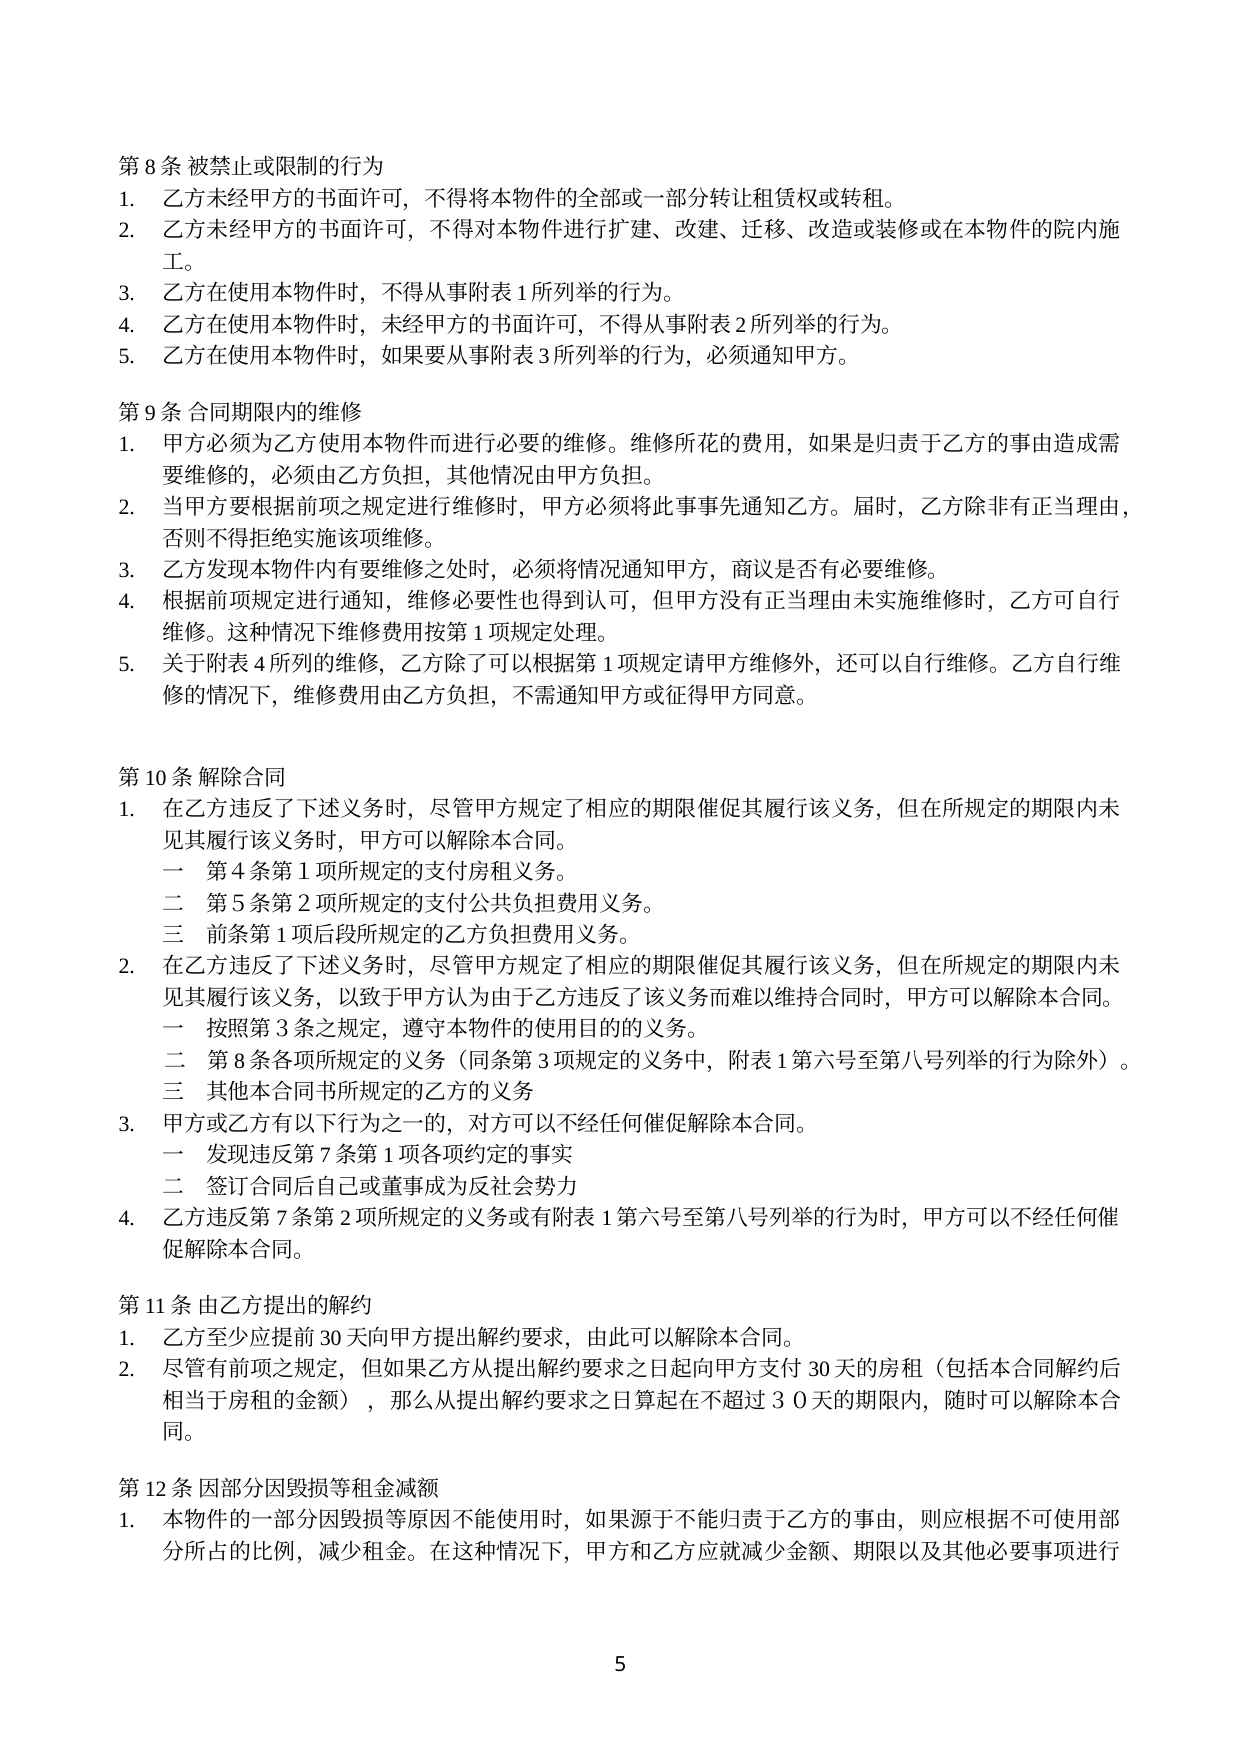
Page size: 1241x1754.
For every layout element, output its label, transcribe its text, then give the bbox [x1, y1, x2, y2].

text 第9条 合同期限内的维修 [118, 395, 1122, 426]
list 一 第４条第１项所规定的支付房租义务。 [162, 854, 1122, 886]
list 关于附表4所列的维修，乙方除了可以根据第1项规定请甲方维修外，还可以自行维修。乙方自行维修的情况下，维修费用由乙方负担，不需通知甲方或征得甲方同意。 [118, 647, 1122, 709]
list 在乙方违反了下述义务时，尽管甲方规定了相应的期限催促其履行该义务，但在所规定的期限内未见其履行该义务时，甲方可以解除本合同。 [118, 791, 1122, 854]
list 一 按照第３条之规定，遵守本物件的使用目的的义务。 [162, 1012, 1122, 1043]
list 三 前条第1项后段所规定的乙方负担费用义务。 [162, 917, 1122, 949]
list 甲方或乙方有以下行为之一的，对方可以不经任何催促解除本合同。 [118, 1106, 1122, 1137]
list 乙方在使用本物件时，如果要从事附表3所列举的行为，必须通知甲方。 [118, 338, 1122, 370]
list 尽管有前项之规定，但如果乙方从提出解约要求之日起向甲方支付30天的房租（包括本合同解约后相当于房租的金额） ，那么从提出解约要求之日算起在不超过３０天的期限内，随时可以解除本合同。 [118, 1351, 1122, 1446]
text 第11条 由乙方提出的解约 [118, 1288, 1122, 1320]
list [118, 1502, 1122, 1565]
list 乙方至少应提前30天向甲方提出解约要求，由此可以解除本合同。 [118, 1320, 1122, 1351]
list 乙方发现本物件内有要维修之处时，必须将情况通知甲方，商议是否有必要维修。 [118, 552, 1122, 584]
list 二 第５条第２项所规定的支付公共负担费用义务。 [162, 886, 1122, 917]
list 二 签订合同后自己或董事成为反社会势力 [162, 1169, 1122, 1200]
list 二 第8条各项所规定的义务（同条第3项规定的义务中，附表1第六号至第八号列举的行为除外）。 [164, 1043, 1122, 1074]
list 乙方在使用本物件时，未经甲方的书面许可，不得从事附表2所列举的行为。 [118, 307, 1122, 338]
list 当甲方要根据前项之规定进行维修时，甲方必须将此事事先通知乙方。届时，乙方除非有正当理由，否则不得拒绝实施该项维修。 [118, 489, 1122, 552]
text 第8条 被禁止或限制的行为 [118, 149, 1122, 181]
list 一 发现违反第7条第1项各项约定的事实 [162, 1137, 1122, 1169]
text 第12条 因部分因毁损等租金减额 [118, 1471, 1122, 1502]
list 乙方未经甲方的书面许可，不得对本物件进行扩建、改建、迁移、改造或装修或在本物件的院内施工。 [118, 212, 1122, 275]
text 第10条 解除合同 [118, 760, 1122, 791]
list 在乙方违反了下述义务时，尽管甲方规定了相应的期限催促其履行该义务，但在所规定的期限内未见其履行该义务，以致于甲方认为由于乙方违反了该义务而难以维持合同时，甲方可以解除本合同。 [118, 949, 1122, 1012]
list 甲方必须为乙方使用本物件而进行必要的维修。维修所花的费用，如果是归责于乙方的事由造成需要维修的，必须由乙方负担，其他情况由甲方负担。 [118, 426, 1122, 489]
list 根据前项规定进行通知，维修必要性也得到认可，但甲方没有正当理由未实施维修时，乙方可自行维修。这种情况下维修费用按第1项规定处理。 [118, 584, 1122, 647]
list 乙方在使用本物件时，不得从事附表1所列举的行为。 [118, 275, 1122, 307]
list 乙方未经甲方的书面许可，不得将本物件的全部或一部分转让租赁权或转租。 [118, 181, 1122, 212]
list 乙方违反第7条第2项所规定的义务或有附表1第六号至第八号列举的行为时，甲方可以不经任何催促解除本合同。 [118, 1200, 1122, 1263]
list 三 其他本合同书所规定的乙方的义务 [162, 1074, 1122, 1106]
